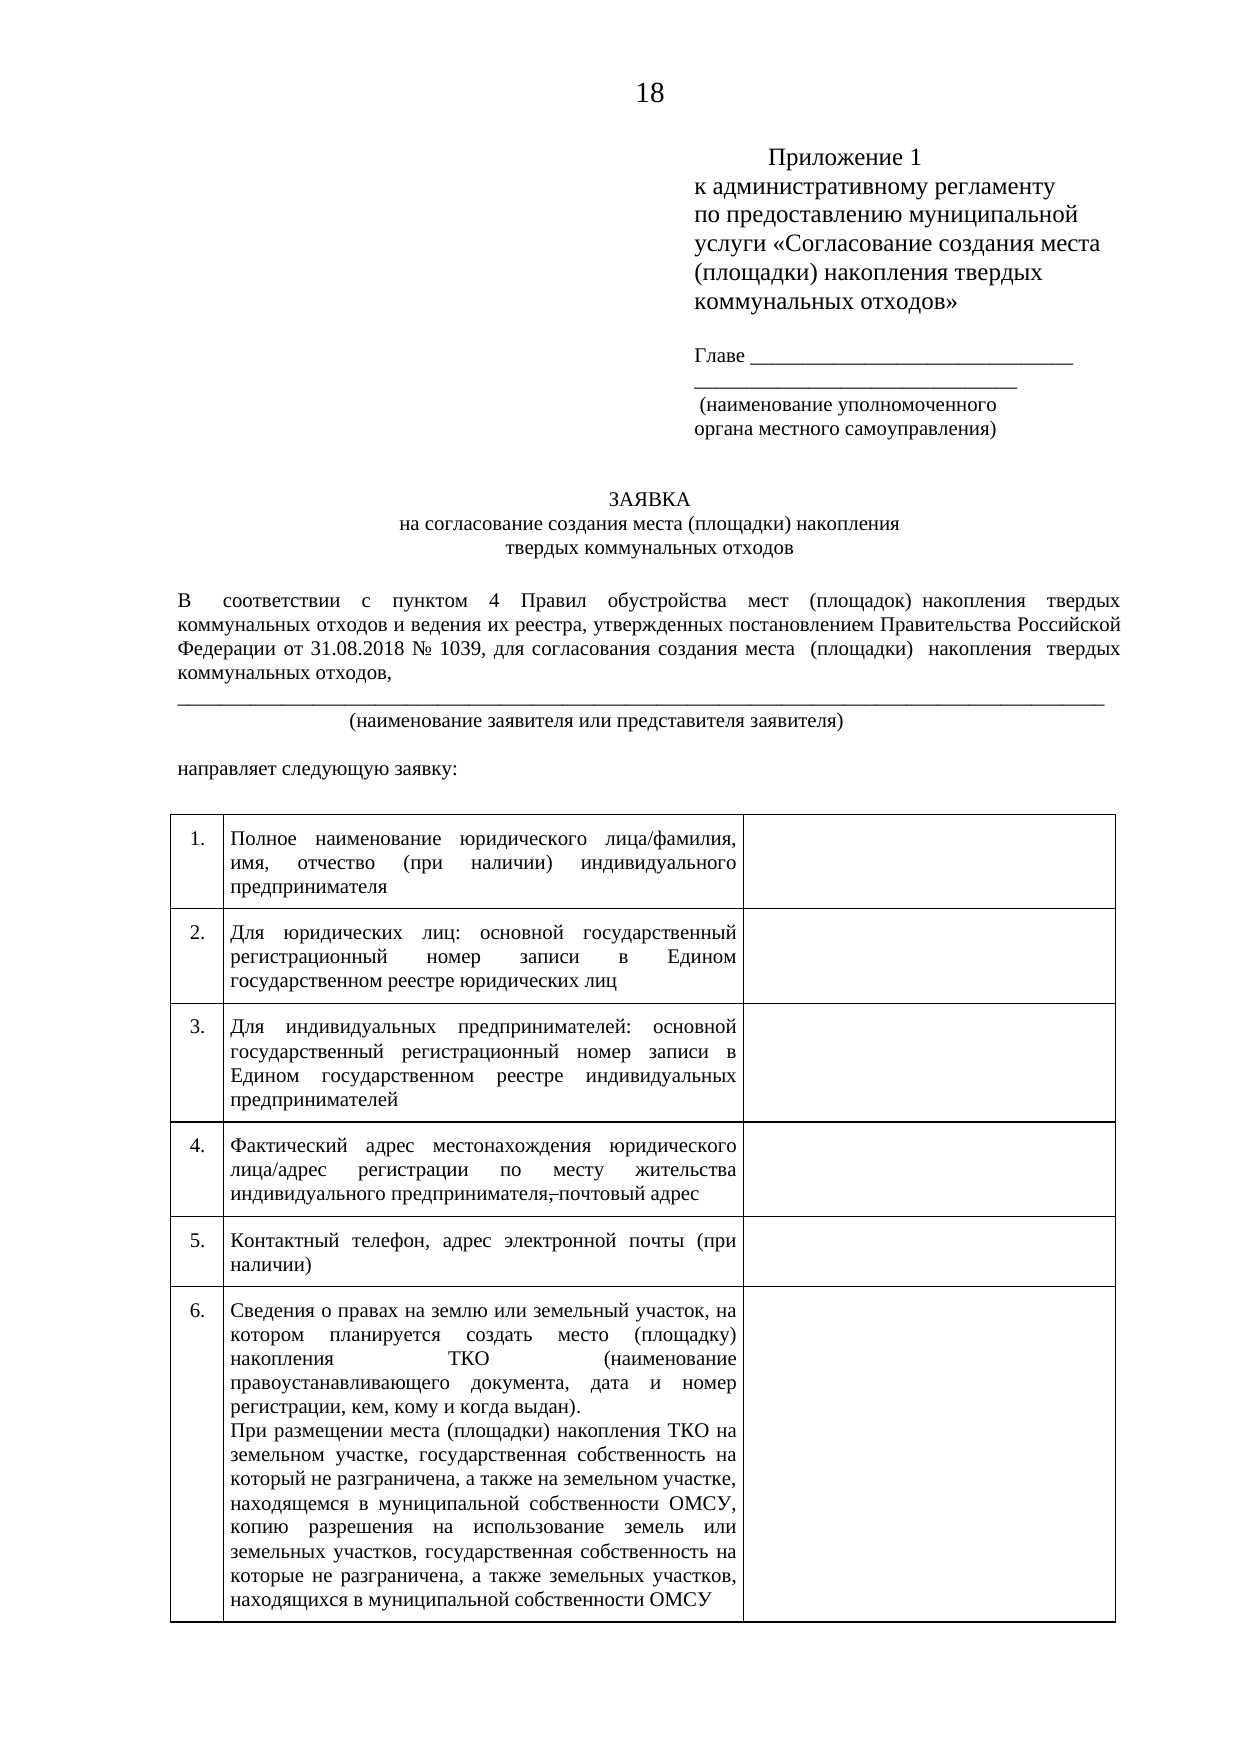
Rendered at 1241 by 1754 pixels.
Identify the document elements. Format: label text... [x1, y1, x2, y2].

table_header Полное наименование юридического лица/фамилия, имя, отчество (при наличии) индивидуального предпринимателя [224, 815, 743, 908]
table_cell Сведения о правах на землю или земельный участок, на котором планируется создать место (площадку) накопления ТКО (наименование правоустанавливающего документа, дата и номер регистрации, кем, кому и когда выдан). При размещении места (площадки) накопления ТКО на земельном участке, государственная собственность на который не разграничена, а также на земельном участке, находящемся в муниципальной собственности ОМСУ, копию разрешения на использование земель или земельных участков, государственная собственность на которые не разграничена, а также земельных участков, находящихся в муниципальной собственности ОМСУ [224, 1287, 743, 1621]
text коммунальных отходов» [694, 286, 1122, 314]
subtitle (наименование уполномоченного [694, 391, 1122, 416]
table_cell 6. [171, 1287, 223, 1621]
table_cell [744, 1217, 1115, 1286]
subtitle Главе _______________________________ [694, 343, 1122, 367]
text Приложение 1 [694, 142, 1122, 171]
subtitle В соответствии с пунктом 4 Правил обустройства мест (площадок) накопления твердых коммунальных отходов и ведения их реестра, утвержденных постановлением Правительства Российской Федерации от 31.08.2018 № 1039, для согласования создания места (площадки) накопления твердых коммунальных отходов, [177, 588, 1122, 684]
subtitle ЗАЯВКА [177, 487, 1122, 511]
table_cell 5. [171, 1217, 223, 1286]
table_cell 4. [171, 1123, 223, 1216]
subtitle направляет следующую заявку: [177, 756, 1122, 780]
subtitle органа местного самоуправления) [694, 416, 1122, 439]
table_header [744, 815, 1115, 908]
table_cell Контактный телефон, адрес электронной почты (при наличии) [224, 1217, 743, 1286]
table_header 1. [171, 815, 223, 908]
table_cell [744, 1287, 1115, 1621]
text по предоставлению муниципальной услуги «Согласование создания места [694, 199, 1122, 257]
table_cell 2. [171, 909, 223, 1003]
table_cell 3. [171, 1004, 223, 1121]
subtitle (наименование заявителя или представителя заявителя) [177, 708, 1122, 732]
subtitle _______________________________ [694, 367, 1122, 391]
table_cell [744, 909, 1115, 1003]
table_cell Фактический адрес местонахождения юридического лица/адрес регистрации по месту жительства индивидуального предпринимателя, почтовый адрес [224, 1123, 743, 1216]
text (площадки) накопления твердых [694, 257, 1122, 286]
table_cell Для юридических лиц: основной государственный регистрационный номер записи в Едином государственном реестре юридических лиц [224, 909, 743, 1003]
table_cell [744, 1123, 1115, 1216]
table_cell [744, 1004, 1115, 1121]
subtitle на согласование создания места (площадки) накопления [177, 511, 1122, 535]
subtitle твердых коммунальных отходов [177, 535, 1122, 559]
text к административному регламенту [694, 171, 1122, 199]
subtitle _________________________________________________________________________________________ [177, 684, 1122, 708]
table_cell Для индивидуальных предпринимателей: основной государственный регистрационный номер записи в Едином государственном реестре индивидуальных предпринимателей [224, 1004, 743, 1121]
